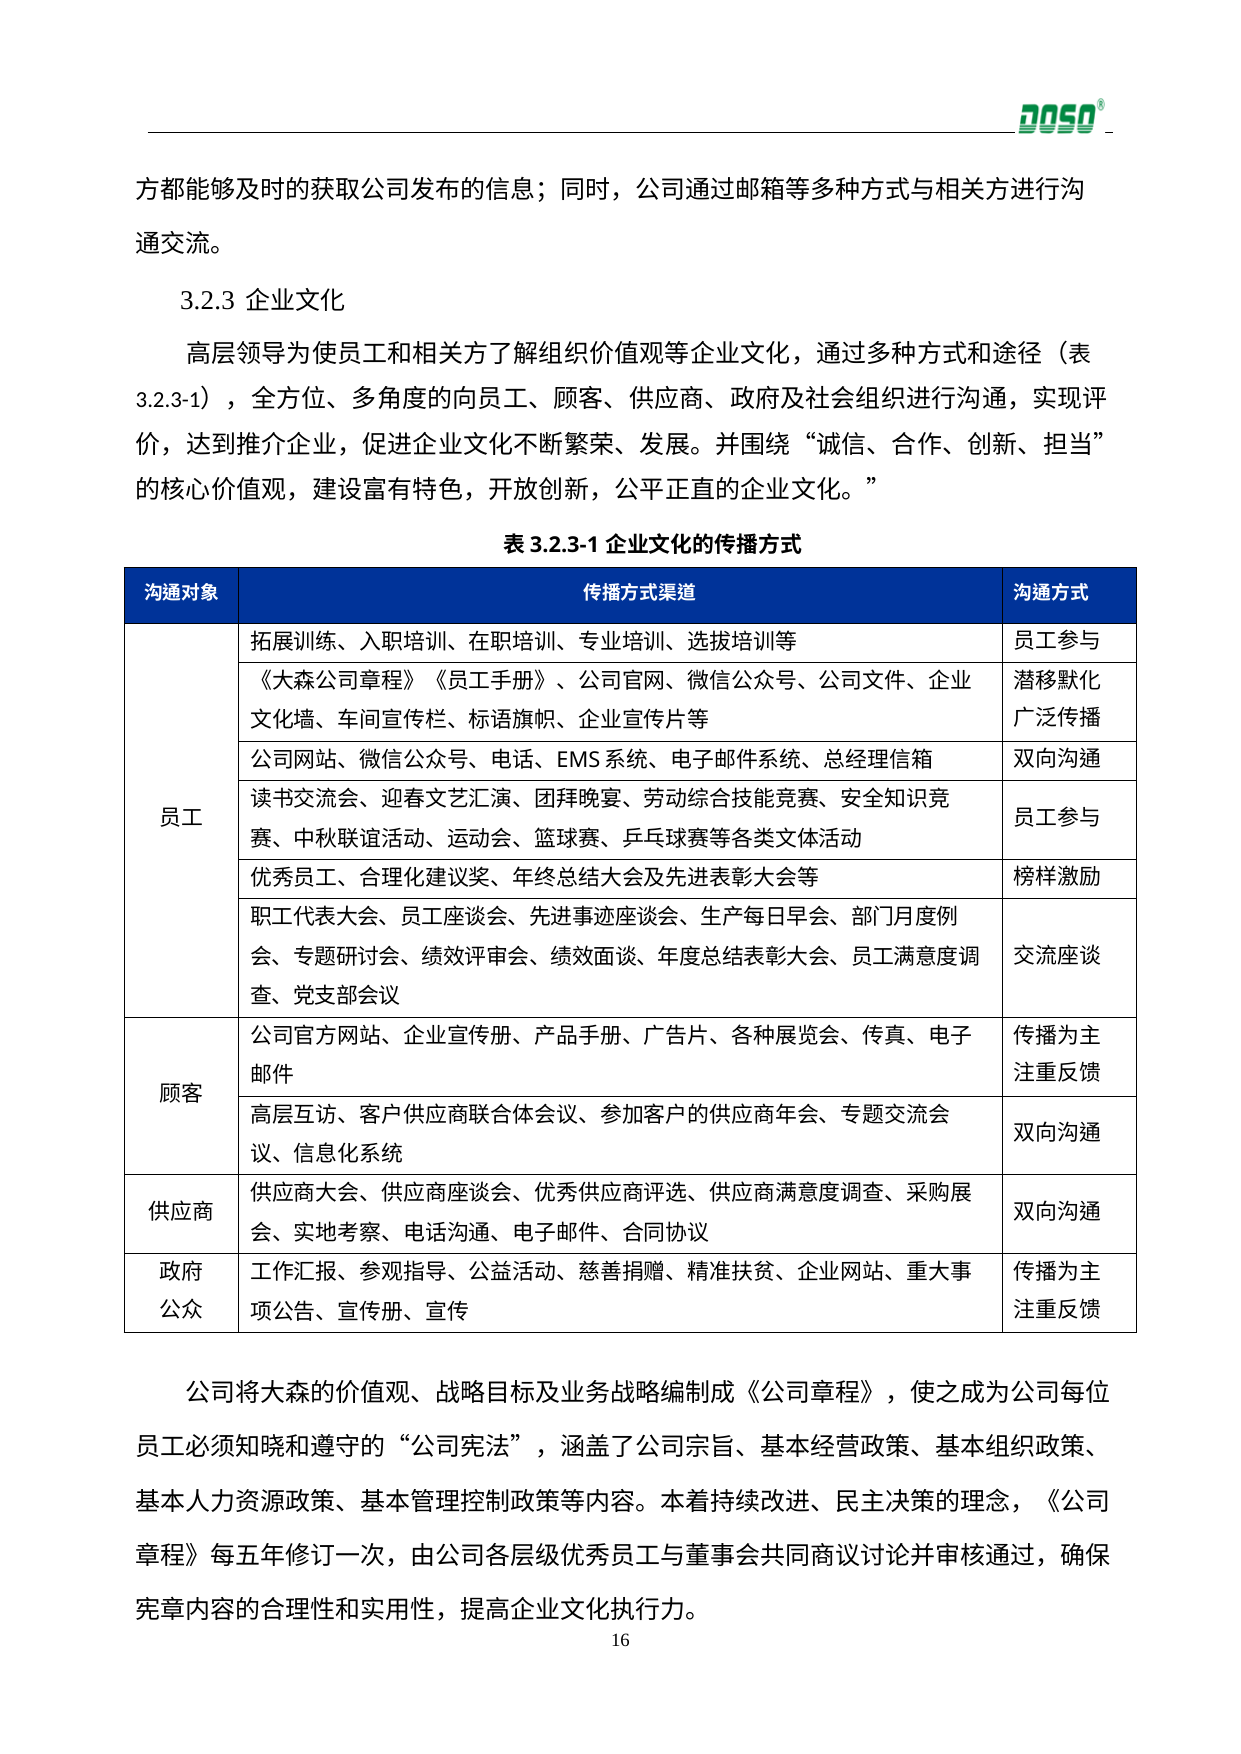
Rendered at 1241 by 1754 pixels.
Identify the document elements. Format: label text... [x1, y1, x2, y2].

table_cell 员工 [125, 624, 238, 1017]
table_cell 工作汇报、参观指导、公益活动、慈善捐赠、精准扶贫、企业网站、重大事项公告、宣传册、宣传 [239, 1254, 1002, 1332]
table_header 传播方式渠道 [239, 568, 1002, 623]
text 表3.2.3-1 企业文化的传播方式 [135, 527, 1126, 559]
text 高层领导为使员工和相关方了解组织价值观等企业文化，通过多种方式和途径（表3.2.3-1），全方位、多角度的向员工、顾客、供应商、政府及社会组织进行沟通，实现评价，达到推介企业，促进企业文化不断繁荣、发展。并围绕“诚信、合作、创新、担当”的核心价值观，建设富有特色，开放创新，公平正直的企业文化。” [135, 334, 1126, 506]
table_cell 高层互访、客户供应商联合体会议、参加客户的供应商年会、专题交流会议、信息化系统 [239, 1097, 1002, 1174]
table_cell 传播为主 注重反馈 [1003, 1018, 1136, 1096]
table_cell 政府 公众 [125, 1254, 238, 1332]
table_cell 员工参与 [1003, 624, 1136, 662]
table_cell 优秀员工、合理化建议奖、年终总结大会及先进表彰大会等 [239, 860, 1002, 898]
table_cell 读书交流会、迎春文艺汇演、团拜晚宴、劳动综合技能竞赛、安全知识竞赛、中秋联谊活动、运动会、篮球赛、乒乓球赛等各类文体活动 [239, 781, 1002, 859]
text 公司将大森的价值观、战略目标及业务战略编制成《公司章程》，使之成为公司每位员工必须知晓和遵守的“公司宪法”，涵盖了公司宗旨、基本经营政策、基本组织政策、基本人力资源政策、基本管理控制政策等内容。本着持续改进、民主决策的理念，《公司章程》每五年修订一次，由公司各层级优秀员工与董事会共同商议讨论并审核通过，确保宪章内容的合理性和实用性，提高企业文化执行力。 [135, 1372, 1126, 1626]
table_cell 拓展训练、入职培训、在职培训、专业培训、选拔培训等 [239, 624, 1002, 662]
table_cell 传播为主 注重反馈 [1003, 1254, 1136, 1332]
table_cell 职工代表大会、员工座谈会、先进事迹座谈会、生产每日早会、部门月度例会、专题研讨会、绩效评审会、绩效面谈、年度总结表彰大会、员工满意度调查、党支部会议 [239, 899, 1002, 1017]
table_cell 榜样激励 [1003, 860, 1136, 898]
table_cell 双向沟通 [1003, 1097, 1136, 1174]
table_cell 潜移默化 广泛传播 [1003, 663, 1136, 741]
list 企业文化 [180, 283, 1126, 317]
table_cell 双向沟通 [1003, 1175, 1136, 1253]
picture [1015, 88, 1105, 141]
table_cell 交流座谈 [1003, 899, 1136, 1017]
table_cell 双向沟通 [1003, 742, 1136, 780]
table_cell 公司网站、微信公众号、电话、EMS系统、电子邮件系统、总经理信箱 [239, 742, 1002, 780]
table_cell 顾客 [125, 1018, 238, 1174]
table_cell 供应商 [125, 1175, 238, 1253]
table_cell 供应商大会、供应商座谈会、优秀供应商评选、供应商满意度调查、采购展会、实地考察、电话沟通、电子邮件、合同协议 [239, 1175, 1002, 1253]
table_cell 员工参与 [1003, 781, 1136, 859]
table_cell 《大森公司章程》《员工手册》、公司官网、微信公众号、公司文件、企业文化墙、车间宣传栏、标语旗帜、企业宣传片等 [239, 663, 1002, 741]
table_header 沟通方式 [1003, 568, 1136, 623]
table_cell 公司官方网站、企业宣传册、产品手册、广告片、各种展览会、传真、电子邮件 [239, 1018, 1002, 1096]
table_header 沟通对象 [125, 568, 238, 623]
